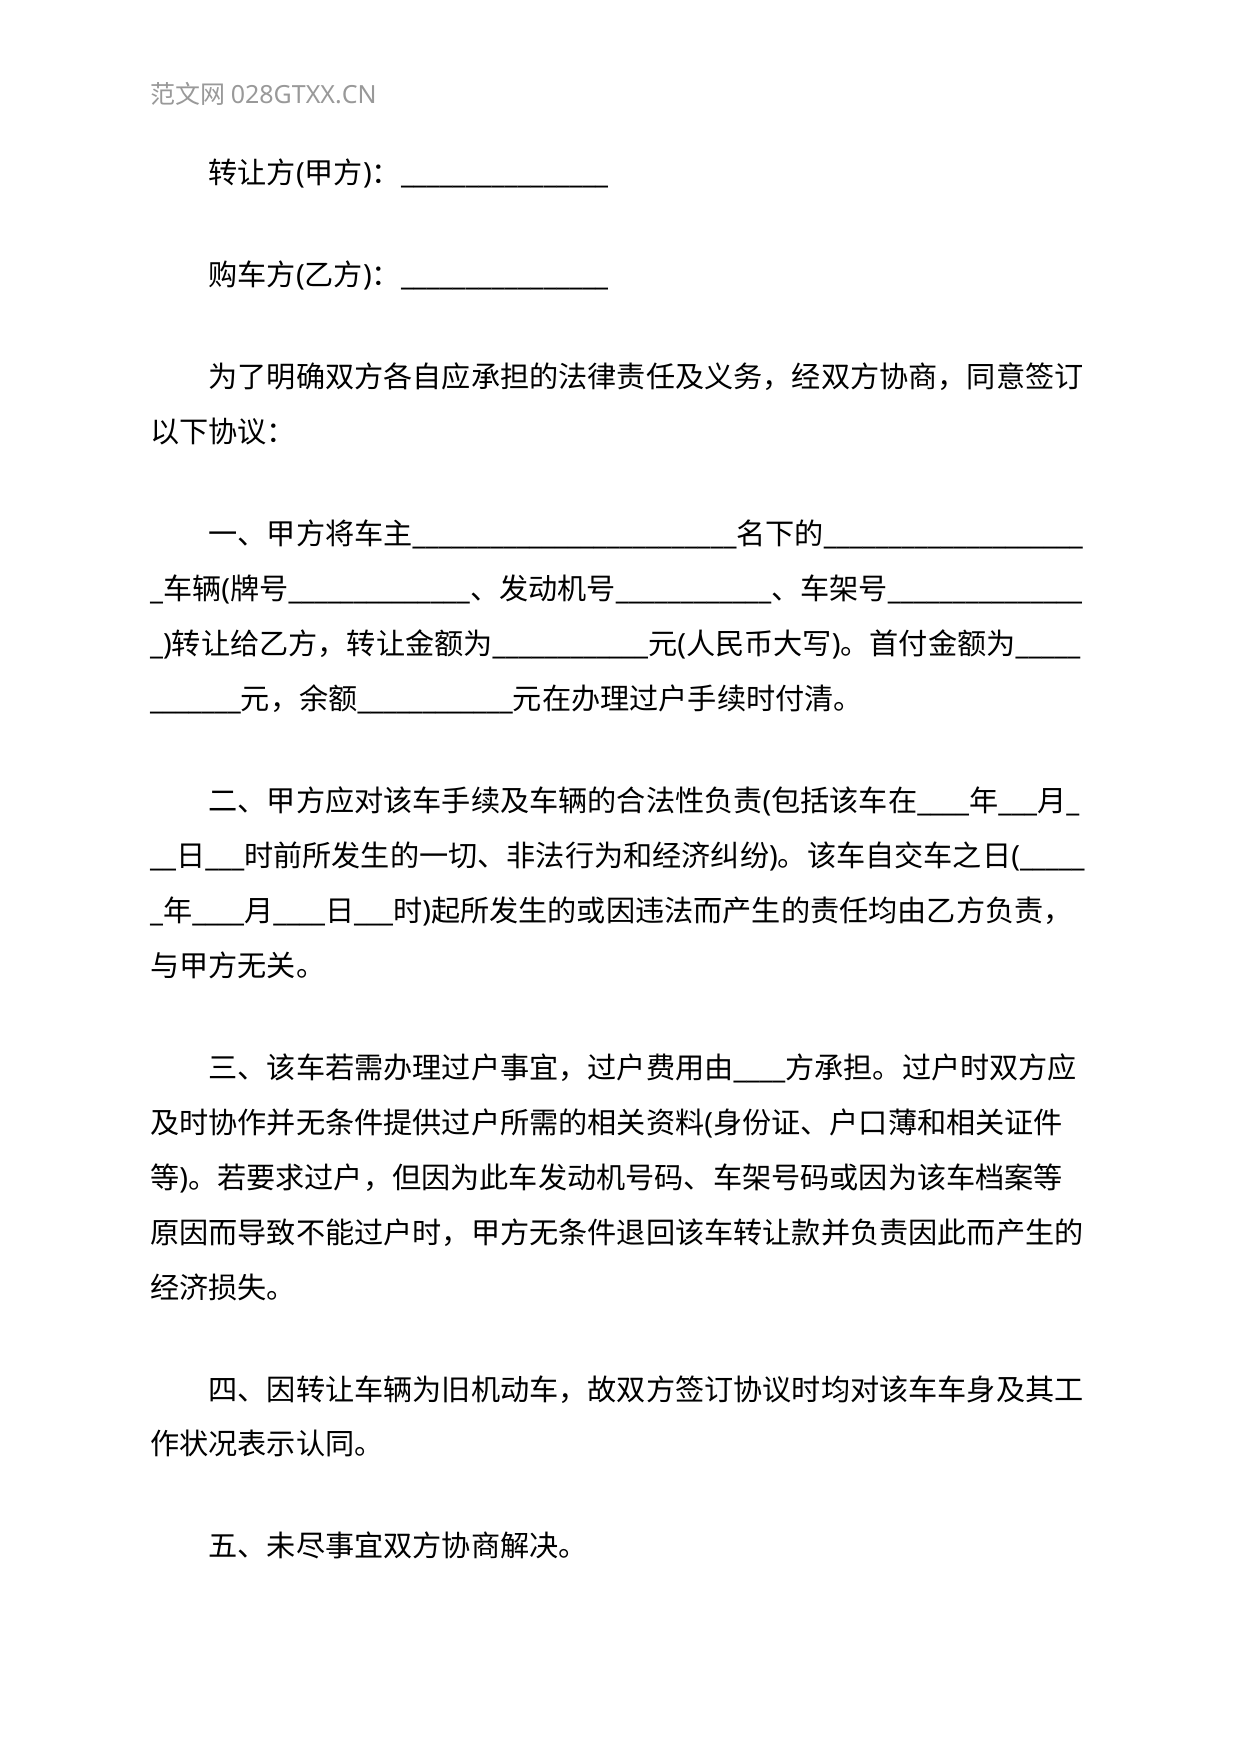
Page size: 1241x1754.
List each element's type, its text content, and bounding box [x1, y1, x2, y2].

text 二、甲方应对该车手续及车辆的合法性负责(包括该车在____年___月___日___时前所发生的一切、非法行为和经济纠纷)。该车自交车之日(______年____月____日___时)起所发生的或因违法而产生的责任均由乙方负责，与甲方无关。 [150, 778, 1090, 985]
text 三、该车若需办理过户事宜，过户费用由____方承担。过户时双方应及时协作并无条件提供过户所需的相关资料(身份证、户口薄和相关证件等)。若要求过户，但因为此车发动机号码、车架号码或因为该车档案等原因而导致不能过户时，甲方无条件退回该车转让款并负责因此而产生的经济损失。 [150, 1044, 1090, 1307]
text 四、因转让车辆为旧机动车，故双方签订协议时均对该车车身及其工作状况表示认同。 [150, 1366, 1090, 1463]
text 转让方(甲方)：________________ [150, 150, 1090, 192]
text 为了明确双方各自应承担的法律责任及义务，经双方协商，同意签订以下协议： [150, 354, 1090, 451]
text 五、未尽事宜双方协商解决。 [150, 1523, 1090, 1565]
text 购车方(乙方)：________________ [150, 252, 1090, 294]
text 一、甲方将车主_________________________名下的_____________________车辆(牌号______________、发动机号____________、车架号________________)转让给乙方，转让金额为____________元(人民币大写)。首付金额为____________元，余额____________元在办理过户手续时付清。 [150, 511, 1090, 718]
